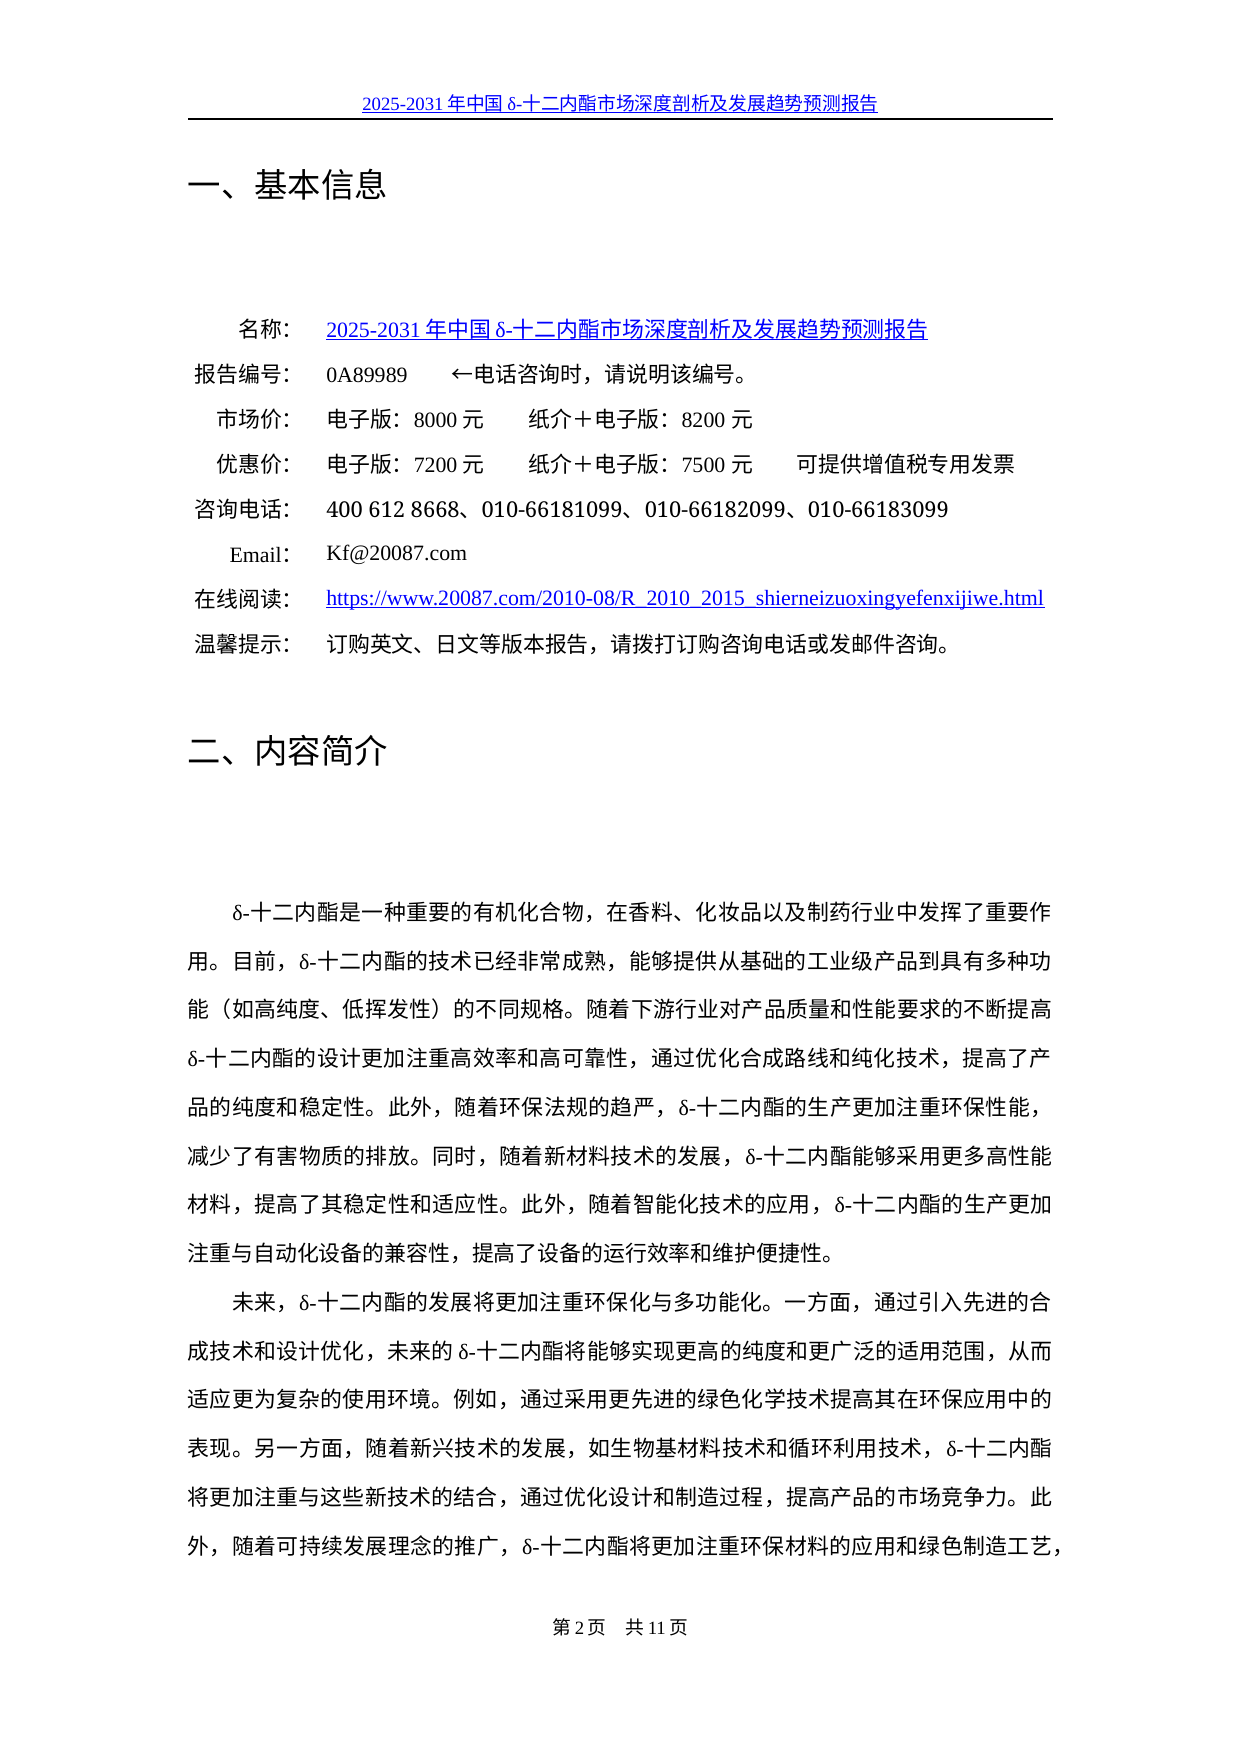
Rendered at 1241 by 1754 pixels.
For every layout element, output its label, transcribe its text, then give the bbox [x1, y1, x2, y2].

table_cell 0A89989 ←电话咨询时，请说明该编号。 [315, 357, 1073, 402]
table_cell 市场价： [167, 402, 315, 447]
table_cell 温馨提示： [167, 627, 315, 672]
table_cell 订购英文、日文等版本报告，请拨打订购咨询电话或发邮件咨询。 [315, 627, 1073, 672]
table_header 名称： [167, 312, 315, 357]
table_cell Kf@20087.com [315, 537, 1073, 582]
table_cell 电子版：7200 元 纸介＋电子版：7500 元 可提供增值税专用发票 [315, 447, 1073, 492]
table_cell 电子版：8000 元 纸介＋电子版：8200 元 [315, 402, 1073, 447]
table_cell 报告编号： [167, 357, 315, 402]
table_cell 400 612 8668、010-66181099、010-66182099、010-66183099 [315, 492, 1073, 537]
table_cell 优惠价： [167, 447, 315, 492]
title 一、基本信息 [187, 150, 1053, 215]
table_cell Email： [167, 537, 315, 582]
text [187, 894, 1053, 1561]
table_header 2025-2031年中国δ-十二内酯市场深度剖析及发展趋势预测报告 [315, 312, 1073, 357]
table_cell 在线阅读： [167, 582, 315, 627]
table_cell 咨询电话： [167, 492, 315, 537]
title 二、内容简介 [187, 717, 1053, 782]
table_cell [315, 582, 1073, 627]
